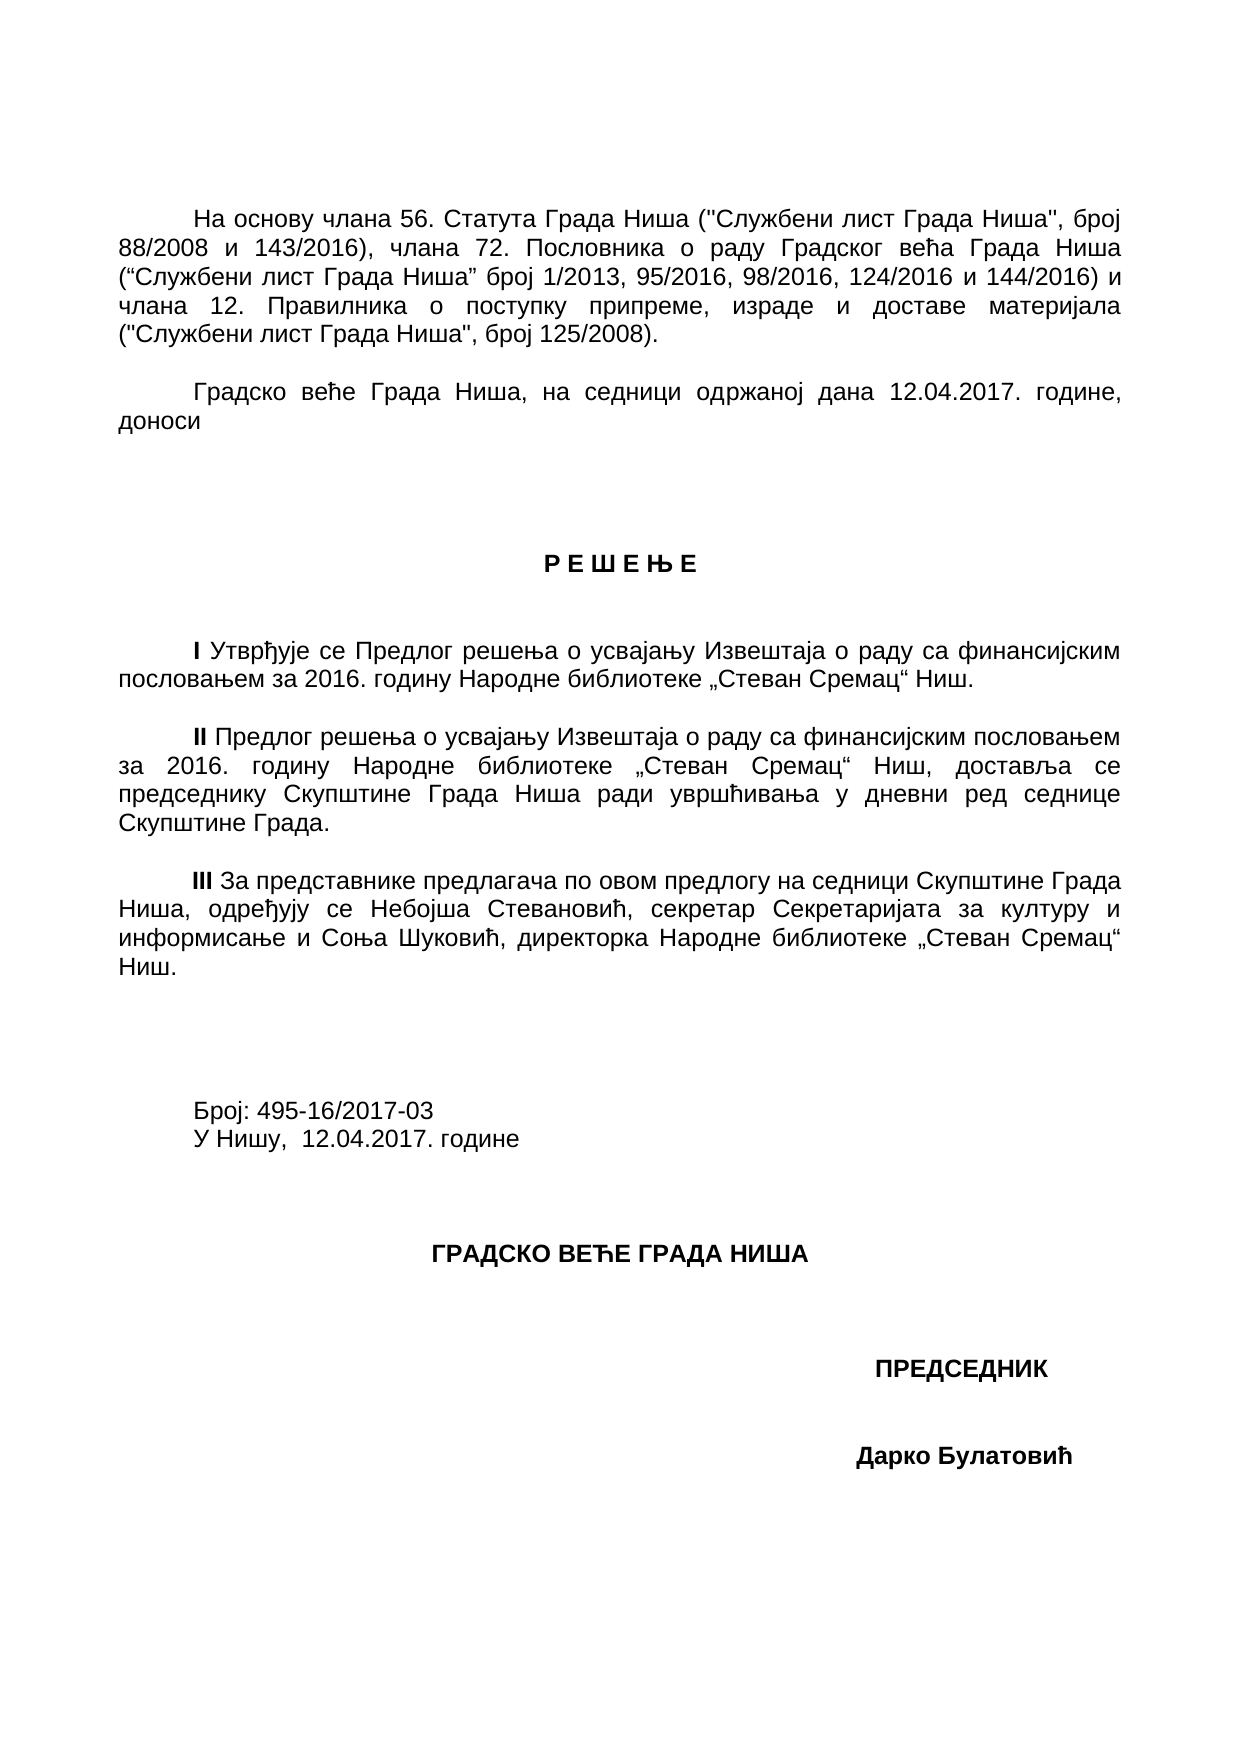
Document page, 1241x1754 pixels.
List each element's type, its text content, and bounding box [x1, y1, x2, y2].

text Број: 495-16/2017-03 [118, 1096, 1122, 1124]
text I Утврђује се Предлог решења о усвајању Извештаја о раду са финансијским пословањем за 2016. годину Народне библиотеке „Стеван Сремац“ Ниш. [118, 636, 1122, 693]
text III За представнике предлагача по овом предлогу на седници Скупштине Града Ниша, одређују се Небојша Стевановић, секретар Секретаријата за културу и информисање и Соња Шуковић, директорка Народне библиотеке „Стеван Сремац“ Ниш. [118, 866, 1122, 981]
text Дарко Булатовић [620, 1441, 1122, 1469]
text ПРЕДСЕДНИК [620, 1354, 1122, 1383]
text Градско веће Града Ниша, на седници одржаној дана 12.04.2017. године, доноси [118, 377, 1122, 434]
text У Нишу, 12.04.2017. године [118, 1124, 1122, 1153]
text Р Е Ш Е Њ Е [118, 549, 1122, 578]
text На основу члана 56. Статута Града Ниша (''Службени лист Града Ниша'', број 88/2008 и 143/2016), члана 72. Пословника о раду Градског већа Града Ниша (“Службени лист Града Ниша” број 1/2013, 95/2016, 98/2016, 124/2016 и 144/2016) и члана 12. Правилника о поступку припреме, израде и доставе материјала ("Службени лист Града Ниша", број 125/2008). [118, 204, 1122, 348]
text ГРАДСКО ВЕЋЕ ГРАДА НИША [118, 1239, 1122, 1268]
text II Предлог решења о усвајању Извештаја о раду са финансијским пословањем за 2016. годину Народне библиотеке „Стеван Сремац“ Ниш, доставља се председнику Скупштине Града Ниша ради увршћивања у дневни ред седнице Скупштине Града. [118, 722, 1122, 837]
